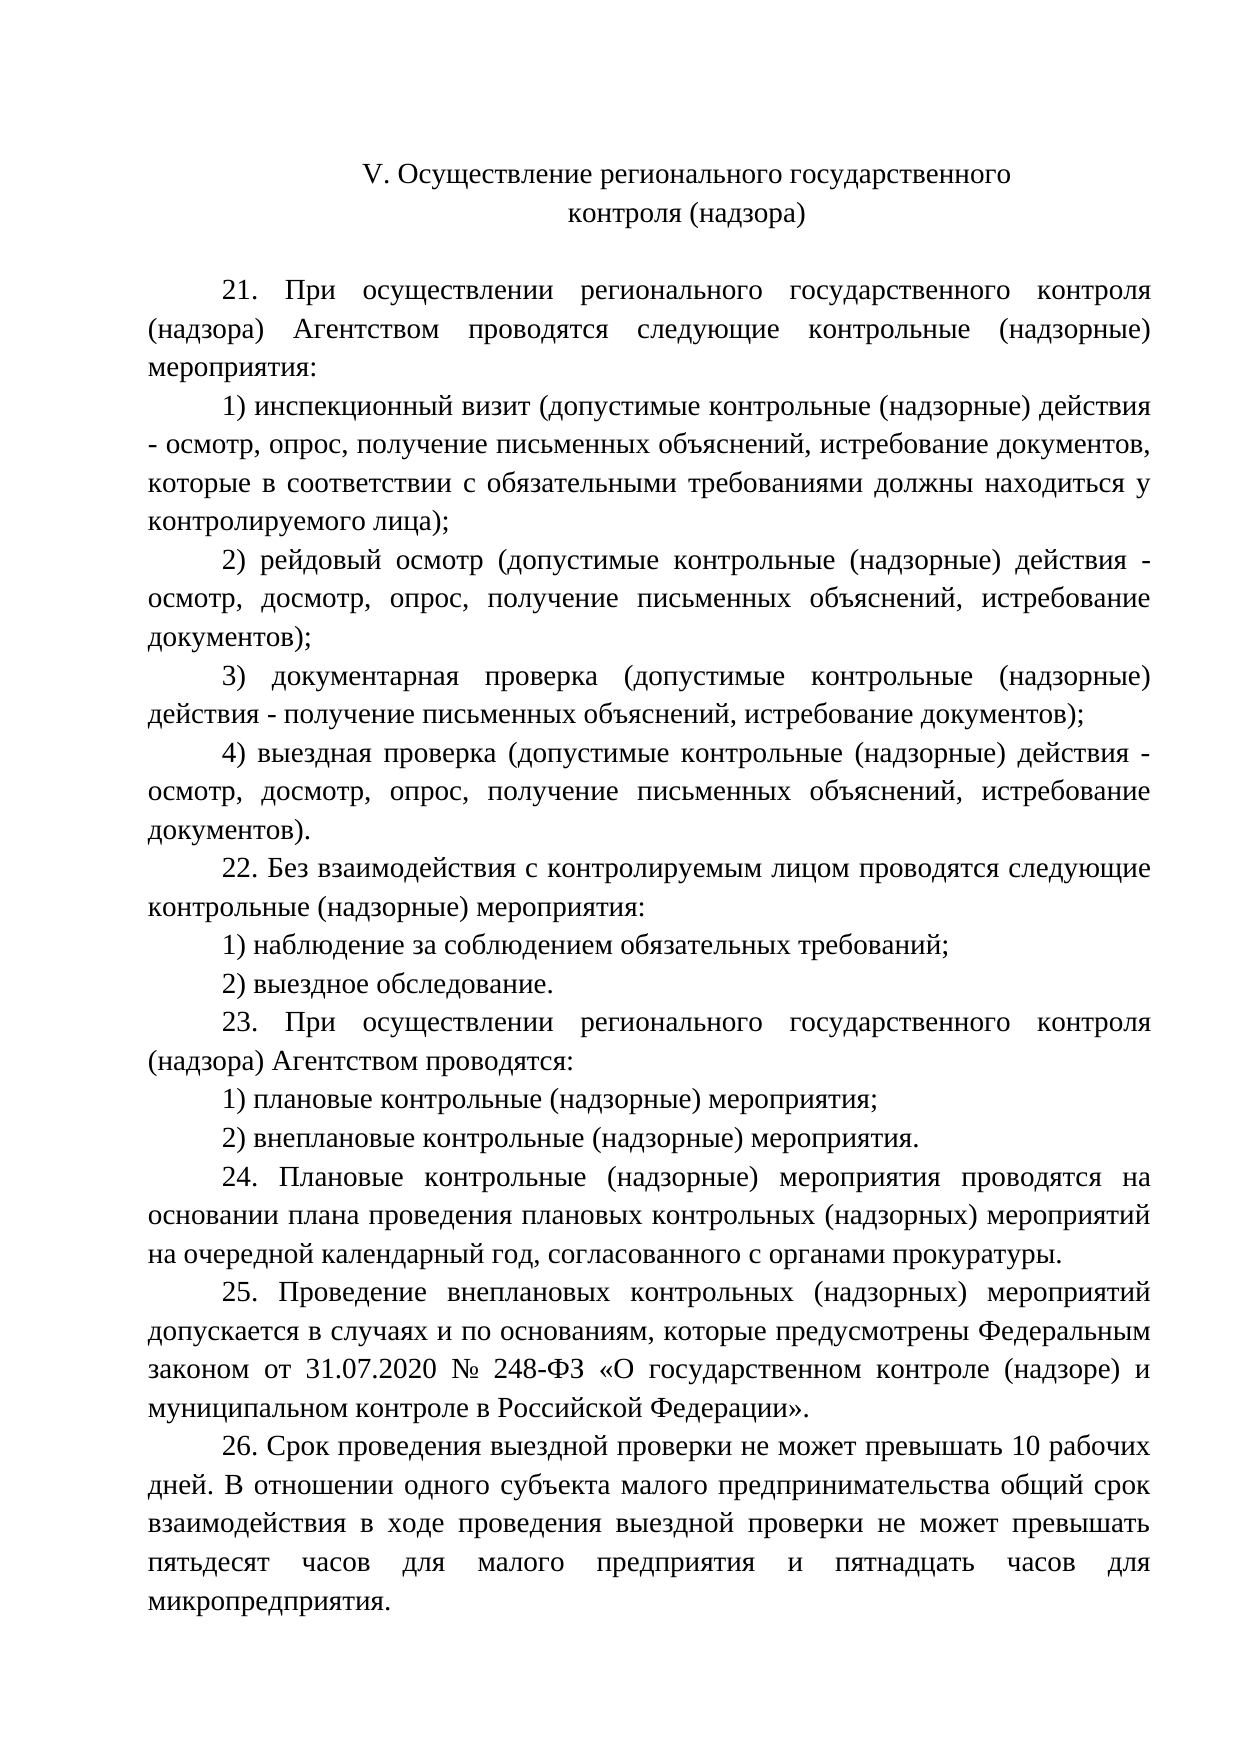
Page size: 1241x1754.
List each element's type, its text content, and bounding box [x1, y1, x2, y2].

text 2) выездное обследование. [148, 966, 1152, 999]
text 24. Плановые контрольные (надзорные) мероприятия проводятся на основании плана проведения плановых контрольных (надзорных) мероприятий на очередной календарный год, согласованного с органами прокуратуры. [148, 1159, 1152, 1269]
text 2) рейдовый осмотр (допустимые контрольные (надзорные) действия - осмотр, досмотр, опрос, получение письменных объяснений, истребование документов); [148, 542, 1152, 653]
text 23. При осуществлении регионального государственного контроля (надзора) Агентством проводятся: [148, 1004, 1152, 1077]
text 25. Проведение внеплановых контрольных (надзорных) мероприятий допускается в случаях и по основаниям, которые предусмотрены Федеральным законом от 31.07.2020 № 248-ФЗ «О государственном контроле (надзоре) и муниципальном контроле в Российской Федерации». [148, 1274, 1152, 1423]
text 1) инспекционный визит (допустимые контрольные (надзорные) действия - осмотр, опрос, получение письменных объяснений, истребование документов, которые в соответствии с обязательными требованиями должны находиться у контролируемого лица); [148, 388, 1152, 537]
text 3) документарная проверка (допустимые контрольные (надзорные) действия - получение письменных объяснений, истребование документов); [148, 658, 1152, 730]
text 2) внеплановые контрольные (надзорные) мероприятия. [148, 1120, 1152, 1154]
text 22. Без взаимодействия с контролируемым лицом проводятся следующие контрольные (надзорные) мероприятия: [148, 850, 1152, 922]
text V. Осуществление регионального государственного [148, 157, 1152, 190]
text 21. При осуществлении регионального государственного контроля (надзора) Агентством проводятся следующие контрольные (надзорные) мероприятия: [148, 272, 1152, 383]
text 1) наблюдение за соблюдением обязательных требований; [148, 927, 1152, 961]
text контроля (надзора) [148, 195, 1152, 229]
text 1) плановые контрольные (надзорные) мероприятия; [148, 1082, 1152, 1115]
text 26. Срок проведения выездной проверки не может превышать 10 рабочих дней. В отношении одного субъекта малого предпринимательства общий срок взаимодействия в ходе проведения выездной проверки не может превышать пятьдесят часов для малого предприятия и пятнадцать часов для микропредприятия. [148, 1428, 1152, 1616]
text 4) выездная проверка (допустимые контрольные (надзорные) действия - осмотр, досмотр, опрос, получение письменных объяснений, истребование документов). [148, 735, 1152, 845]
